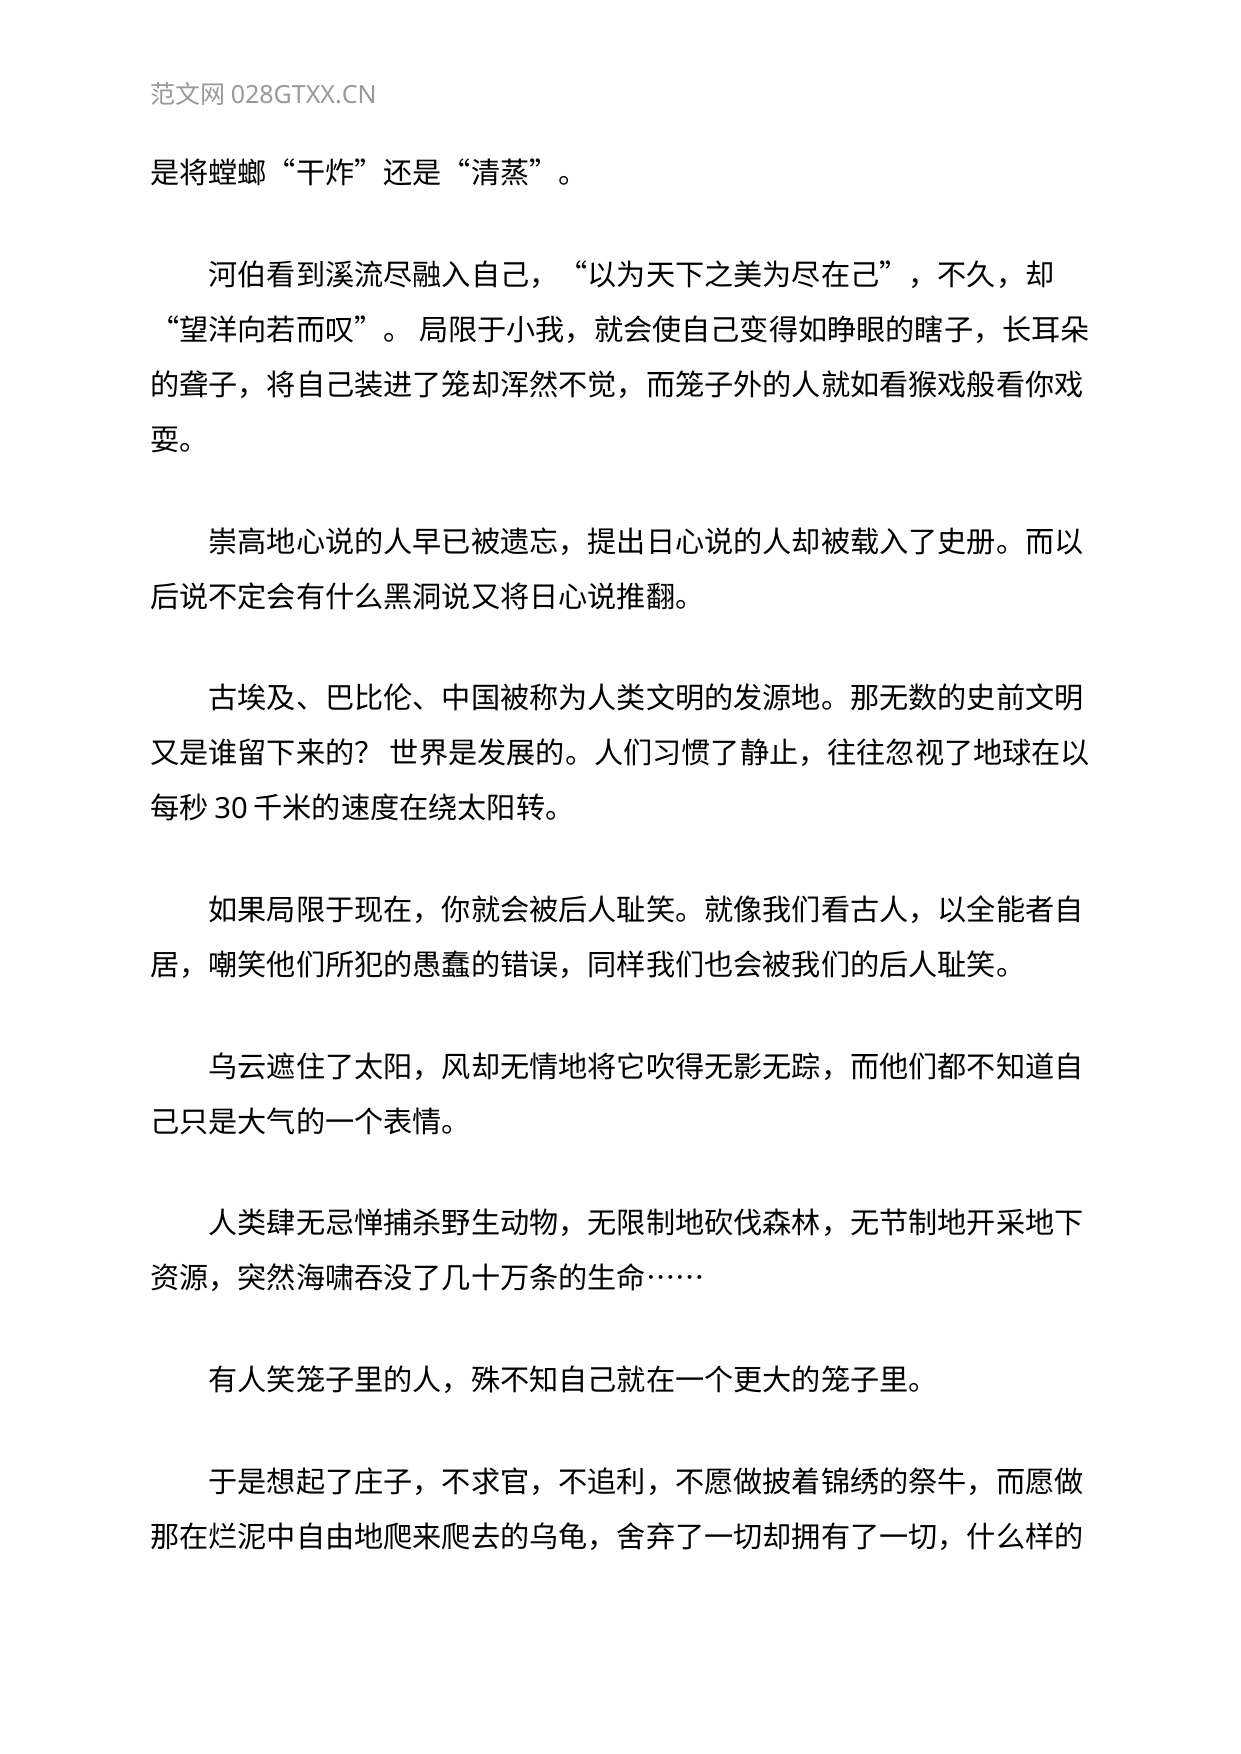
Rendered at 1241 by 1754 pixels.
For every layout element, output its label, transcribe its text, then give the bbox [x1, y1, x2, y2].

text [150, 1458, 1090, 1556]
text 人类肆无忌惮捕杀野生动物，无限制地砍伐森林，无节制地开采地下资源，突然海啸吞没了几十万条的生命…… [150, 1200, 1090, 1297]
text 河伯看到溪流尽融入自己，“以为天下之美为尽在己”，不久，却“望洋向若而叹”。 局限于小我，就会使自己变得如睁眼的瞎子，长耳朵的聋子，将自己装进了笼却浑然不觉，而笼子外的人就如看猴戏般看你戏耍。 [150, 252, 1090, 459]
text 古埃及、巴比伦、中国被称为人类文明的发源地。那无数的史前文明又是谁留下来的？ 世界是发展的。人们习惯了静止，往往忽视了地球在以每秒30千米的速度在绕太阳转。 [150, 675, 1090, 827]
text 有人笑笼子里的人，殊不知自己就在一个更大的笼子里。 [150, 1357, 1090, 1399]
text 乌云遮住了太阳，风却无情地将它吹得无影无踪，而他们都不知道自己只是大气的一个表情。 [150, 1043, 1090, 1141]
text 如果局限于现在，你就会被后人耻笑。就像我们看古人，以全能者自居，嘲笑他们所犯的愚蠢的错误，同样我们也会被我们的后人耻笑。 [150, 887, 1090, 984]
text 崇高地心说的人早已被遗忘，提出日心说的人却被载入了史册。而以后说不定会有什么黑洞说又将日心说推翻。 [150, 518, 1090, 615]
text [150, 150, 1090, 192]
